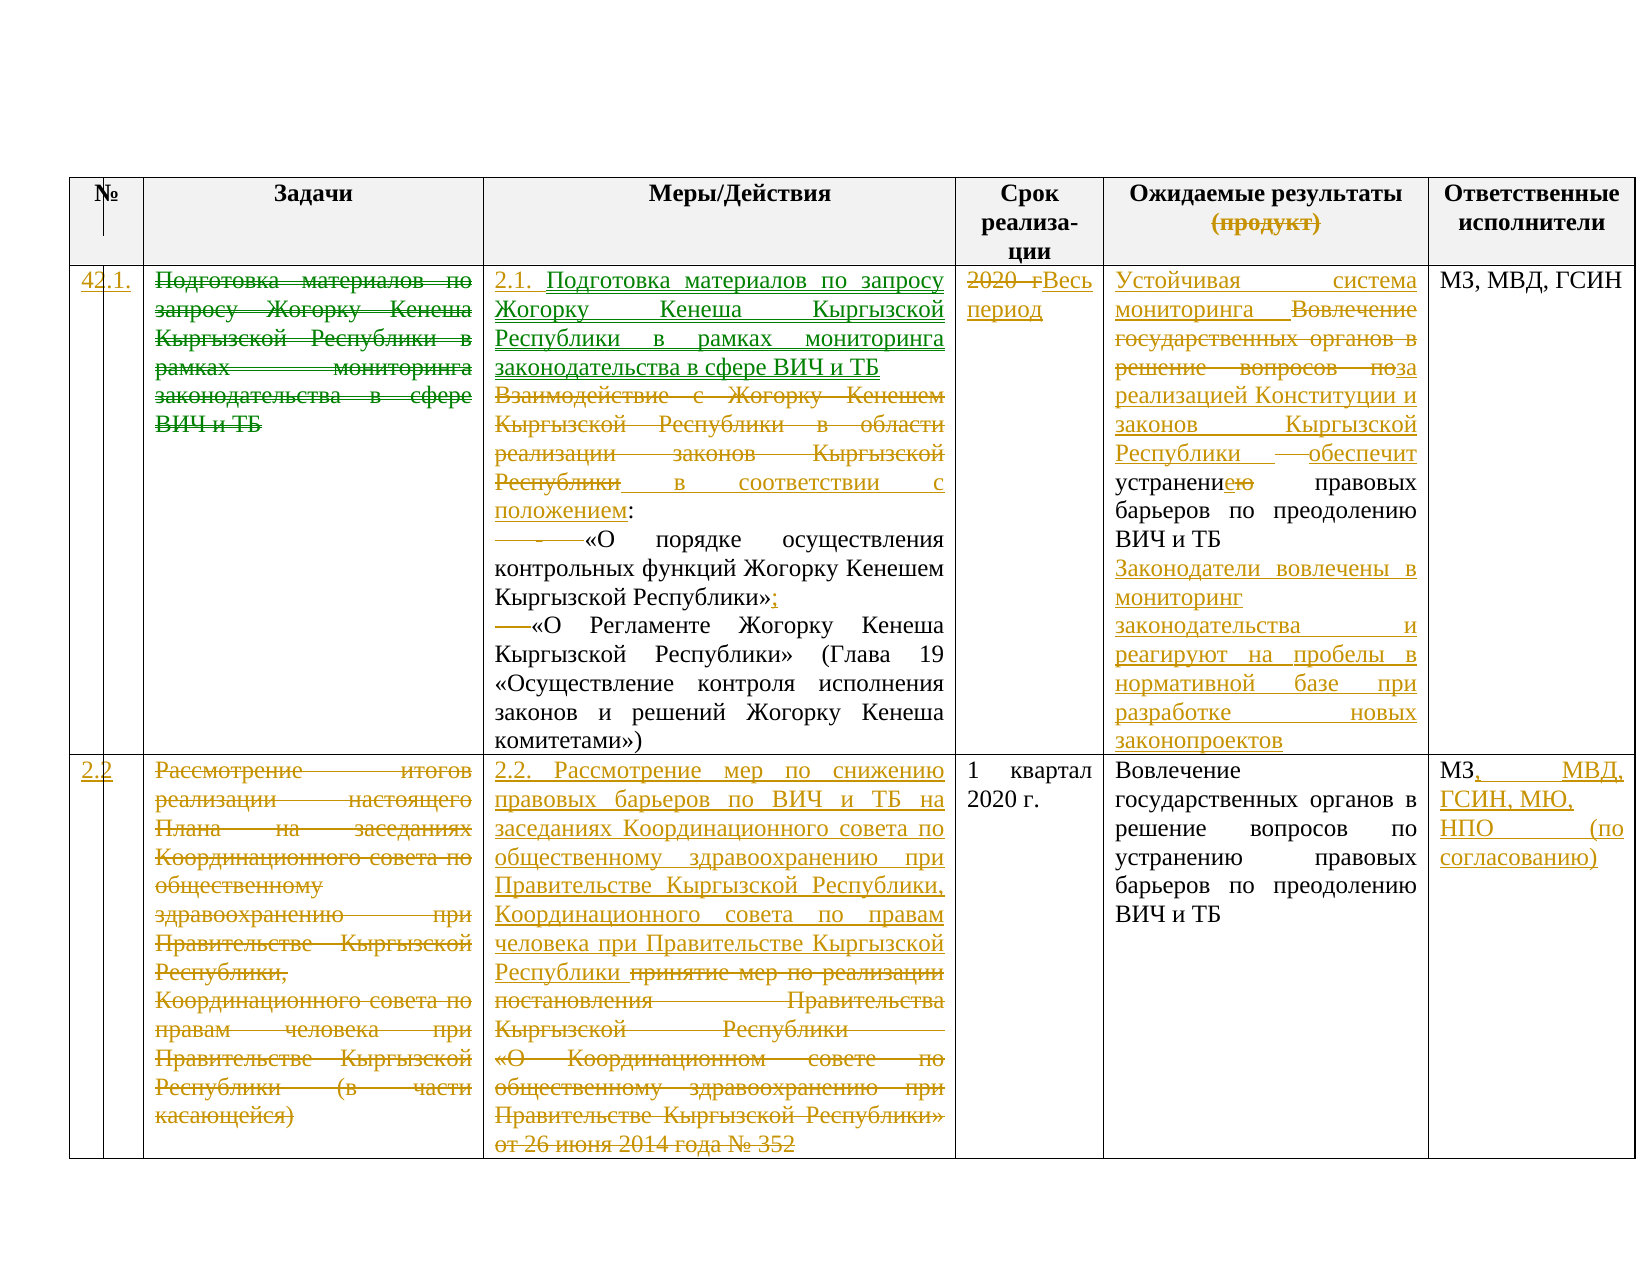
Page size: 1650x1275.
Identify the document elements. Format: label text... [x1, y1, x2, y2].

table_cell устранени правовых барьеров по преодолению ВИЧ и ТБ [1104, 266, 1428, 754]
table_cell [70, 266, 103, 754]
table_header Срок реализа-ции [956, 178, 1103, 264]
table_cell : «О порядке осуществления контрольных функций Жогорку Кенешем Кыргызской Республики» «О Регламенте Жогорку Кенеша Кыргызской Республики» (Глава 19 «Осуществление контроля исполнения законов и решений Жогорку Кенеша комитетами») [484, 266, 955, 754]
table_header Меры/Действия [484, 178, 955, 264]
table_cell МЗ, МВД, ГСИН [1429, 266, 1634, 754]
table_cell [956, 266, 1103, 754]
table_cell [484, 755, 955, 1158]
table_cell [104, 755, 143, 1158]
table_cell [144, 755, 483, 1158]
table_header Ожидаемые результаты [1104, 178, 1428, 264]
table_cell [70, 755, 103, 1158]
table_cell 1 квартал 2020 г. [956, 755, 1103, 1158]
table_cell МЗ [1429, 755, 1634, 1158]
table_cell [104, 266, 143, 754]
table_header № [70, 178, 143, 264]
table_header Задачи [144, 178, 483, 264]
table_cell [144, 266, 483, 754]
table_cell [1104, 755, 1428, 1158]
table_header Ответственные исполнители [1429, 178, 1634, 264]
